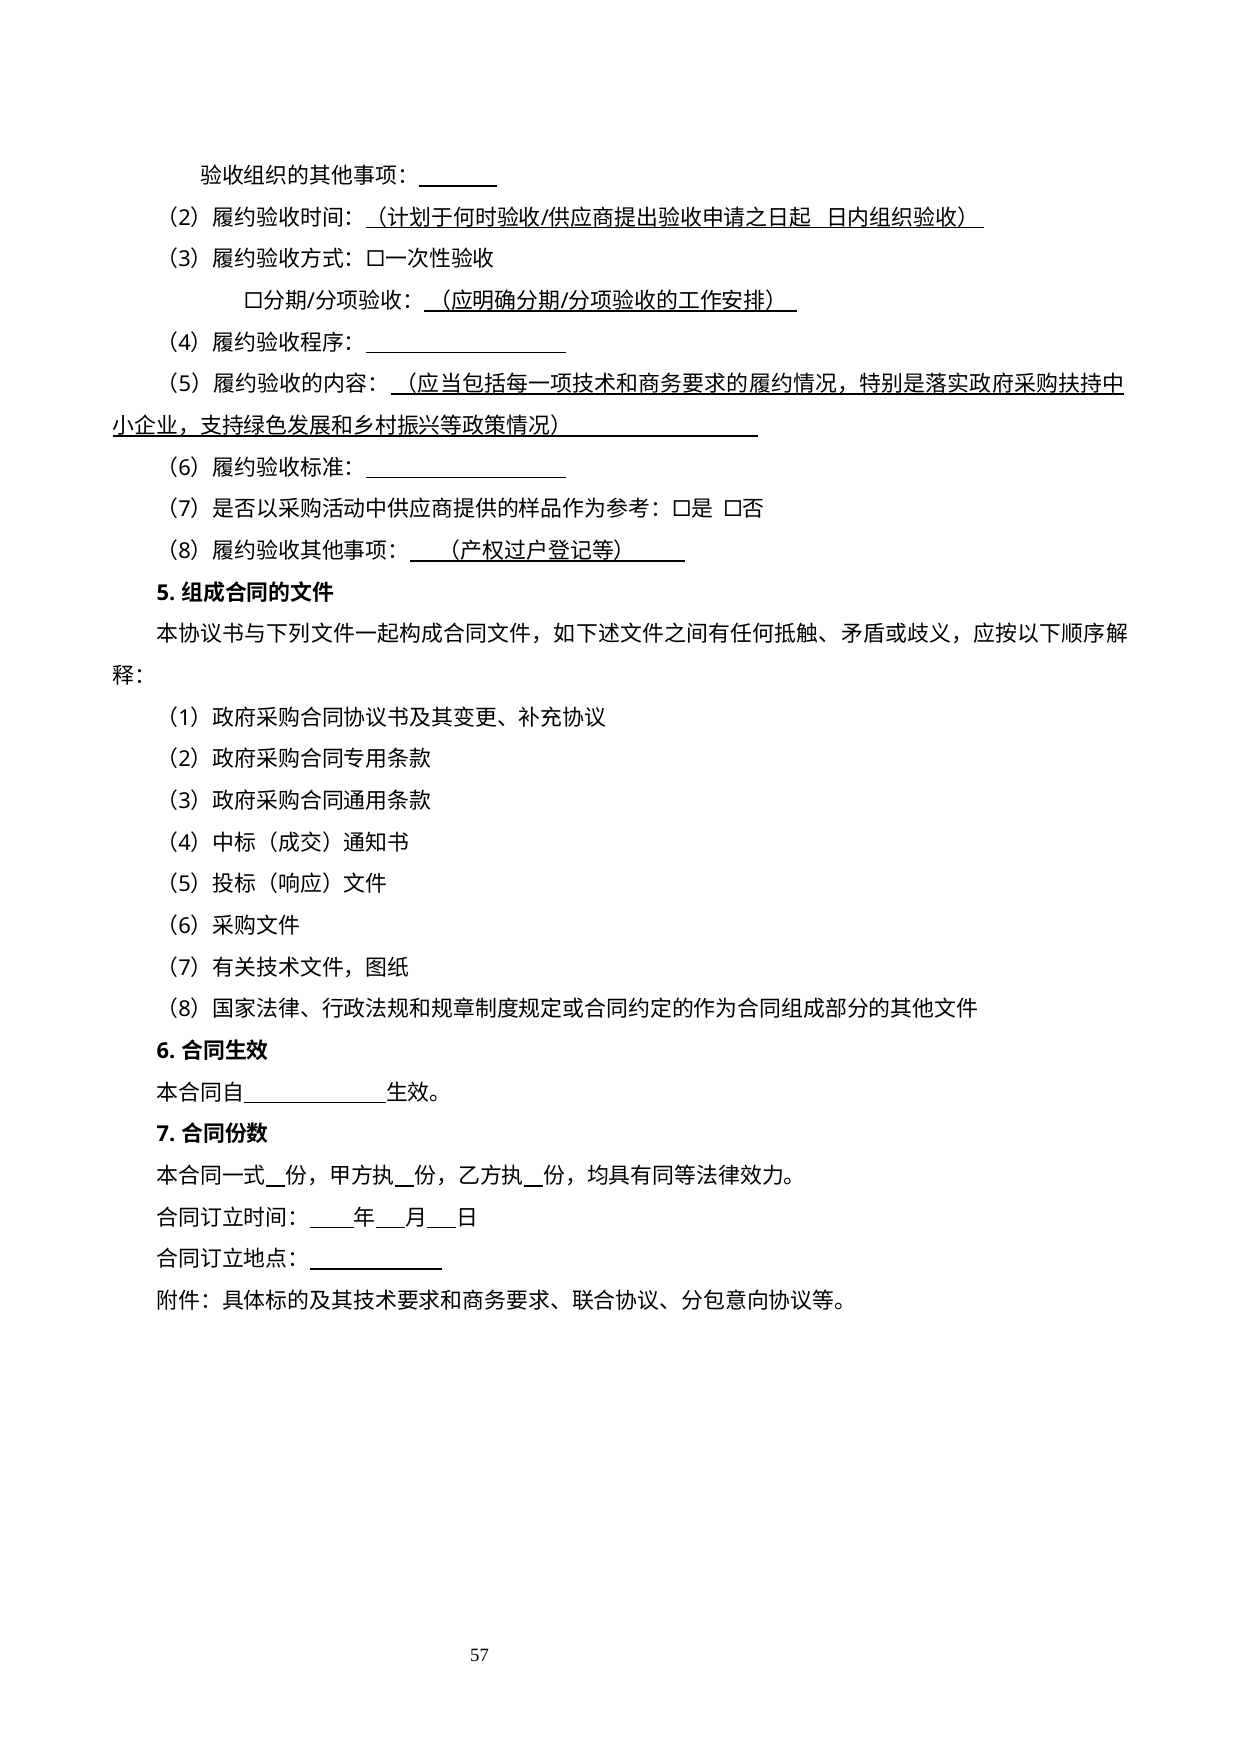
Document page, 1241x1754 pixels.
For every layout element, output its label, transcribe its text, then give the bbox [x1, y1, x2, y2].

text 本合同一式 份，甲方执 份，乙方执 份，均具有同等法律效力。 [112, 1150, 1128, 1192]
text （5）履约验收的内容： （应当包括每一项技术和商务要求的履约情况，特别是落实政府采购扶持中小企业，支持绿色发展和乡村振兴等政策情况） [112, 358, 1128, 442]
text 合同订立时间： 年 月 日 [112, 1192, 1128, 1233]
text 本合同自 生效。 [112, 1067, 1128, 1108]
text （2）履约验收时间：（计划于何时验收/供应商提出验收申请之日起 日内组织验收） [112, 192, 1128, 233]
list 组成合同的文件 [112, 567, 1128, 608]
text （3）政府采购合同通用条款 [112, 775, 1128, 817]
list 合同份数 [112, 1108, 1128, 1150]
text （3）履约验收方式：一次性验收 [112, 233, 1128, 275]
text （4）履约验收程序： [112, 317, 1128, 358]
text （1）政府采购合同协议书及其变更、补充协议 [112, 692, 1128, 733]
text （6）采购文件 [112, 900, 1128, 942]
text （8）国家法律、行政法规和规章制度规定或合同约定的作为合同组成部分的其他文件 [112, 983, 1128, 1025]
text （6）履约验收标准： [112, 442, 1128, 483]
text （8）履约验收其他事项： （产权过户登记等） [112, 525, 1128, 567]
text （7）是否以采购活动中供应商提供的样品作为参考：是 否 [112, 483, 1128, 525]
text 验收组织的其他事项： [112, 150, 1128, 192]
text 合同订立地点： [112, 1233, 1128, 1275]
text 分期/分项验收： （应明确分期/分项验收的工作安排） [112, 275, 1128, 317]
list 合同生效 [112, 1025, 1128, 1067]
text （5）投标（响应）文件 [112, 858, 1128, 900]
text 本协议书与下列文件一起构成合同文件，如下述文件之间有任何抵触、矛盾或歧义，应按以下顺序解释： [112, 608, 1128, 692]
text （2）政府采购合同专用条款 [112, 733, 1128, 775]
text 附件：具体标的及其技术要求和商务要求、联合协议、分包意向协议等。 [112, 1275, 1128, 1317]
text （7）有关技术文件，图纸 [112, 942, 1128, 983]
text （4）中标（成交）通知书 [112, 817, 1128, 858]
